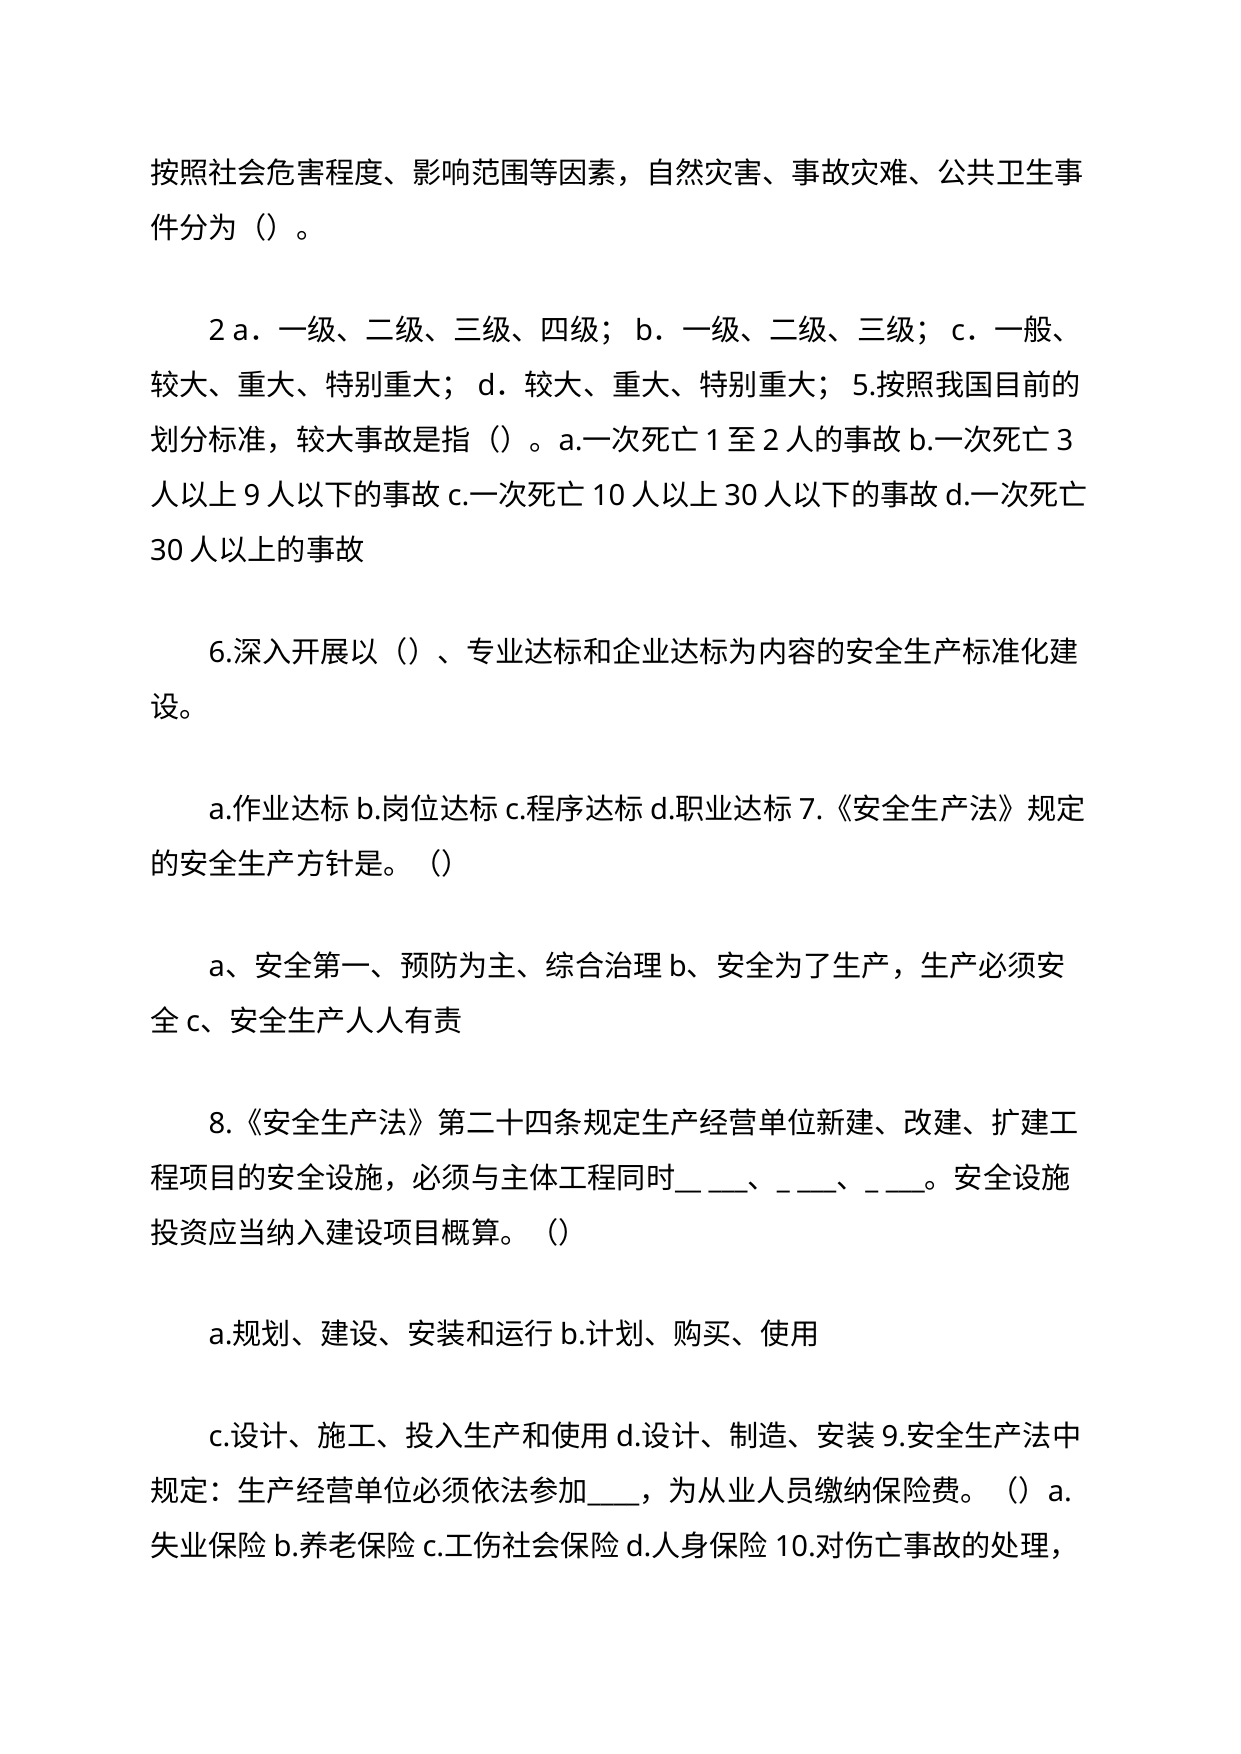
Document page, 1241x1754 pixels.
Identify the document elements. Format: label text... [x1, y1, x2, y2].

text 2 a．一级、二级、三级、四级； b．一级、二级、三级； c．一般、较大、重大、特别重大； d．较大、重大、特别重大； 5.按照我国目前的划分标准，较大事故是指（）。a.一次死亡1至2人的事故 b.一次死亡3人以上9人以下的事故 c.一次死亡10人以上30人以下的事故 d.一次死亡30人以上的事故 [150, 307, 1090, 569]
text a.作业达标 b.岗位达标 c.程序达标 d.职业达标 7.《安全生产法》规定的安全生产方针是。（） [150, 785, 1090, 883]
text a、安全第一、预防为主、综合治理 b、安全为了生产，生产必须安全 c、安全生产人人有责 [150, 942, 1090, 1039]
text 8.《安全生产法》第二十四条规定生产经营单位新建、改建、扩建工程项目的安全设施，必须与主体工程同时__ ___、_ ___、_ ___。安全设施投资应当纳入建设项目概算。（） [150, 1099, 1090, 1251]
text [150, 1413, 1090, 1565]
text 6.深入开展以（）、专业达标和企业达标为内容的安全生产标准化建设。 [150, 629, 1090, 726]
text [150, 150, 1090, 247]
text a.规划、建设、安装和运行 b.计划、购买、使用 [150, 1311, 1090, 1353]
